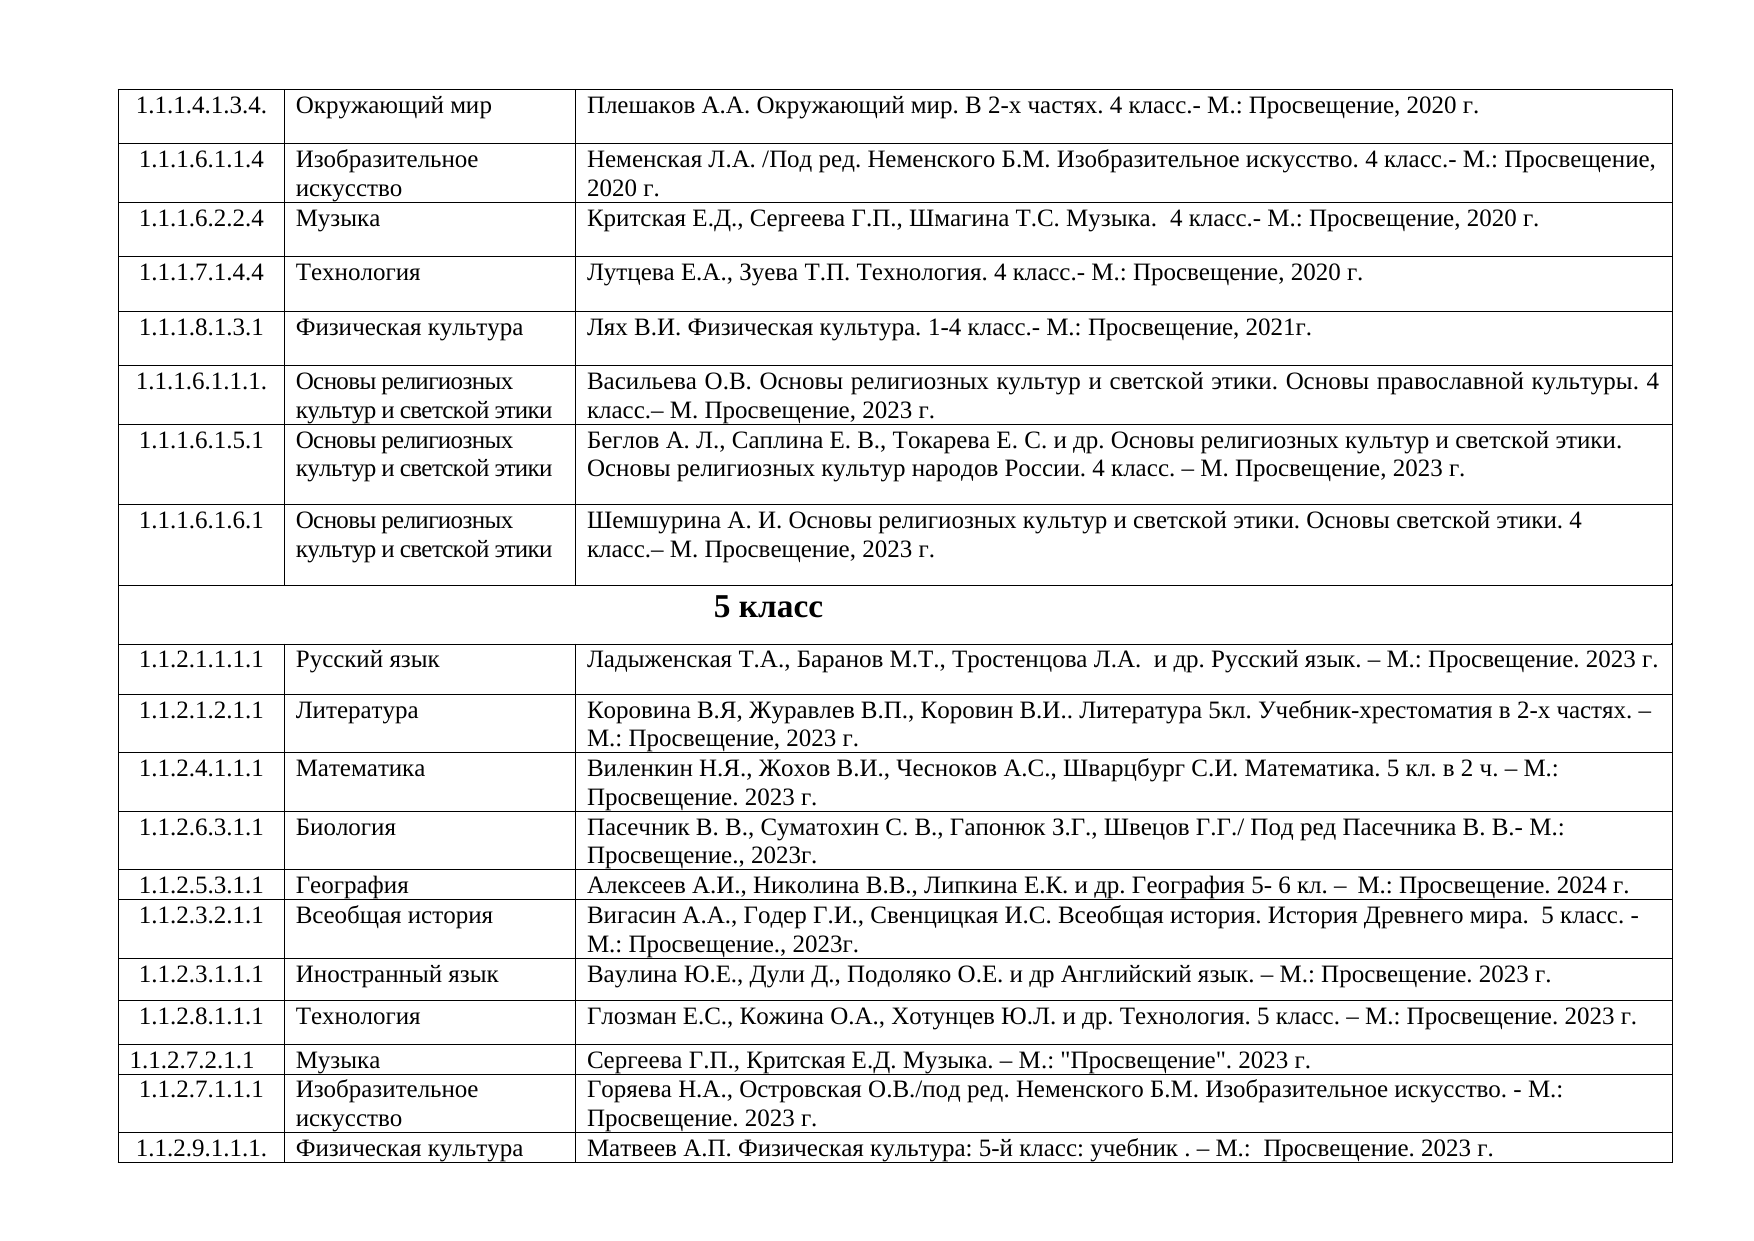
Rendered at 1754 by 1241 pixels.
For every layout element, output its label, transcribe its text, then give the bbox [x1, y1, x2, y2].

table_cell Изобразительное искусство [285, 144, 575, 202]
table_cell Коровина В.Я, Журавлев В.П., Коровин В.И.. Литература 5кл. Учебник-хрестоматия в 2-х частях. – М.: Просвещение, 2023 г. [576, 695, 1672, 752]
table_cell Вигасин А.А., Годер Г.И., Свенцицкая И.С. Всеобщая история. История Древнего мира. 5 класс. - М.: Просвещение., 2023г. [576, 900, 1672, 958]
table_cell География [285, 870, 575, 899]
table_cell Критская Е.Д., Сергеева Г.П., Шмагина Т.С. Музыка. 4 класс.- М.: Просвещение, 2020 г. [576, 203, 1672, 256]
table_cell Горяева Н.А., Островская О.В./под ред. Неменского Б.М. Изобразительное искусство. - М.: Просвещение. 2023 г. [576, 1075, 1672, 1132]
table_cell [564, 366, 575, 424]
table_cell 1.1.1.6.1.1.4 [119, 144, 284, 202]
table_cell Пасечник В. В., Суматохин С. В., Гапонюк З.Г., Швецов Г.Г./ Под ред Пасечника В. В.- М.: Просвещение., 2023г. [576, 812, 1672, 869]
table_cell Глозман Е.С., Кожина О.А., Хотунцев Ю.Л. и др. Технология. 5 класс. – М.: Просвещение. 2023 г. [576, 1001, 1672, 1044]
table_cell Физическая культура [285, 312, 575, 365]
table_cell Сергеева Г.П., Критская Е.Д. Музыка. – М.: "Просвещение". 2023 г. [576, 1045, 1672, 1073]
table_cell Васильева О.В. Основы религиозных культур и светской этики. Основы православной культуры. 4 класс.– М. Просвещение, 2023 г. [576, 366, 1672, 424]
table_cell 5 класс [119, 586, 1672, 643]
table_cell Алексеев А.И., Николина В.В., Липкина Е.К. и др. География 5- 6 кл. – М.: Просвещение. 2024 г. [576, 870, 1672, 899]
table_cell Технология [285, 257, 575, 311]
table_cell Виленкин Н.Я., Жохов В.И., Чесноков А.С., Шварцбург С.И. Математика. 5 кл. в 2 ч. – М.: Просвещение. 2023 г. [576, 753, 1672, 811]
table_cell Ладыженская Т.А., Баранов М.Т., Тростенцова Л.А. и др. Русский язык. – М.: Просвещение. 2023 г. [576, 645, 1672, 694]
table_cell 1.1.2.1.2.1.1 [119, 695, 284, 752]
table_cell Матвеев А.П. Физическая культура: 5-й класс: учебник . – М.: Просвещение. 2023 г. [576, 1133, 1672, 1162]
table_cell 1.1.2.3.2.1.1 [119, 900, 284, 958]
table_cell Основы религиозных культур и светской этики [285, 425, 575, 504]
table_cell Иностранный язык [285, 959, 575, 1000]
table_cell 1.1.2.7.2.1.1 [119, 1045, 284, 1073]
table_cell Биология [285, 812, 575, 869]
table_cell 1.1.2.1.1.1.1 [119, 645, 284, 694]
table_cell Шемшурина А. И. Основы религиозных культур и светской этики. Основы светской этики. 4 класс.– М. Просвещение, 2023 г. [576, 505, 1672, 585]
table_cell Окружающий мир [285, 90, 575, 143]
table_cell Плешаков А.А. Окружающий мир. В 2-х частях. 4 класс.- М.: Просвещение, 2020 г. [576, 90, 1672, 143]
table_cell 1.1.2.8.1.1.1 [119, 1001, 284, 1044]
table_cell 1.1.1.8.1.3.1 [119, 312, 284, 365]
table_cell Музыка [285, 1045, 575, 1073]
table_cell Литература [285, 695, 575, 752]
table_cell 1.1.2.4.1.1.1 [119, 753, 284, 811]
table_cell 1.1.1.7.1.4.4 [119, 257, 284, 311]
table_cell 1.1.1.6.1.5.1 [119, 425, 284, 504]
table_cell Беглов А. Л., Саплина Е. В., Токарева Е. С. и др. Основы религиозных культур и светской этики. Основы религиозных культур народов России. 4 класс. – М. Просвещение, 2023 г. [576, 425, 1672, 504]
table_cell Математика [285, 753, 575, 811]
table_cell Лях В.И. Физическая культура. 1-4 класс.- М.: Просвещение, 2021г. [576, 312, 1672, 365]
table_cell Неменская Л.А. /Под ред. Неменского Б.М. Изобразительное искусство. 4 класс.- М.: Просвещение, 2020 г. [576, 144, 1672, 202]
table_cell Изобразительное искусство [285, 1075, 575, 1132]
table_cell 1.1.2.5.3.1.1 [119, 870, 284, 899]
table_cell 1.1.2.7.1.1.1 [119, 1075, 284, 1132]
table_cell 1.1.2.3.1.1.1 [119, 959, 284, 1000]
table_cell 1.1.2.6.3.1.1 [119, 812, 284, 869]
table_cell Лутцева Е.А., Зуева Т.П. Технология. 4 класс.- М.: Просвещение, 2020 г. [576, 257, 1672, 311]
table_cell 1.1.1.6.1.6.1 [119, 505, 284, 585]
table_cell Музыка [285, 203, 575, 256]
table_cell Технология [285, 1001, 575, 1044]
table_cell Всеобщая история [285, 900, 575, 958]
table_cell 1.1.1.4.1.3.4. [119, 90, 284, 143]
table_cell Физическая культура [285, 1133, 575, 1162]
table_cell Основы религиозных культур и светской этики [285, 505, 575, 585]
table_cell Ваулина Ю.Е., Дули Д., Подоляко О.Е. и др Английский язык. – М.: Просвещение. 2023 г. [576, 959, 1672, 1000]
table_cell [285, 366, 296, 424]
table_cell Русский язык [285, 645, 575, 694]
table_cell 1.1.1.6.2.2.4 [119, 203, 284, 256]
table_cell 1.1.2.9.1.1.1. [119, 1133, 284, 1162]
table_cell 1.1.1.6.1.1.1. [119, 366, 284, 424]
